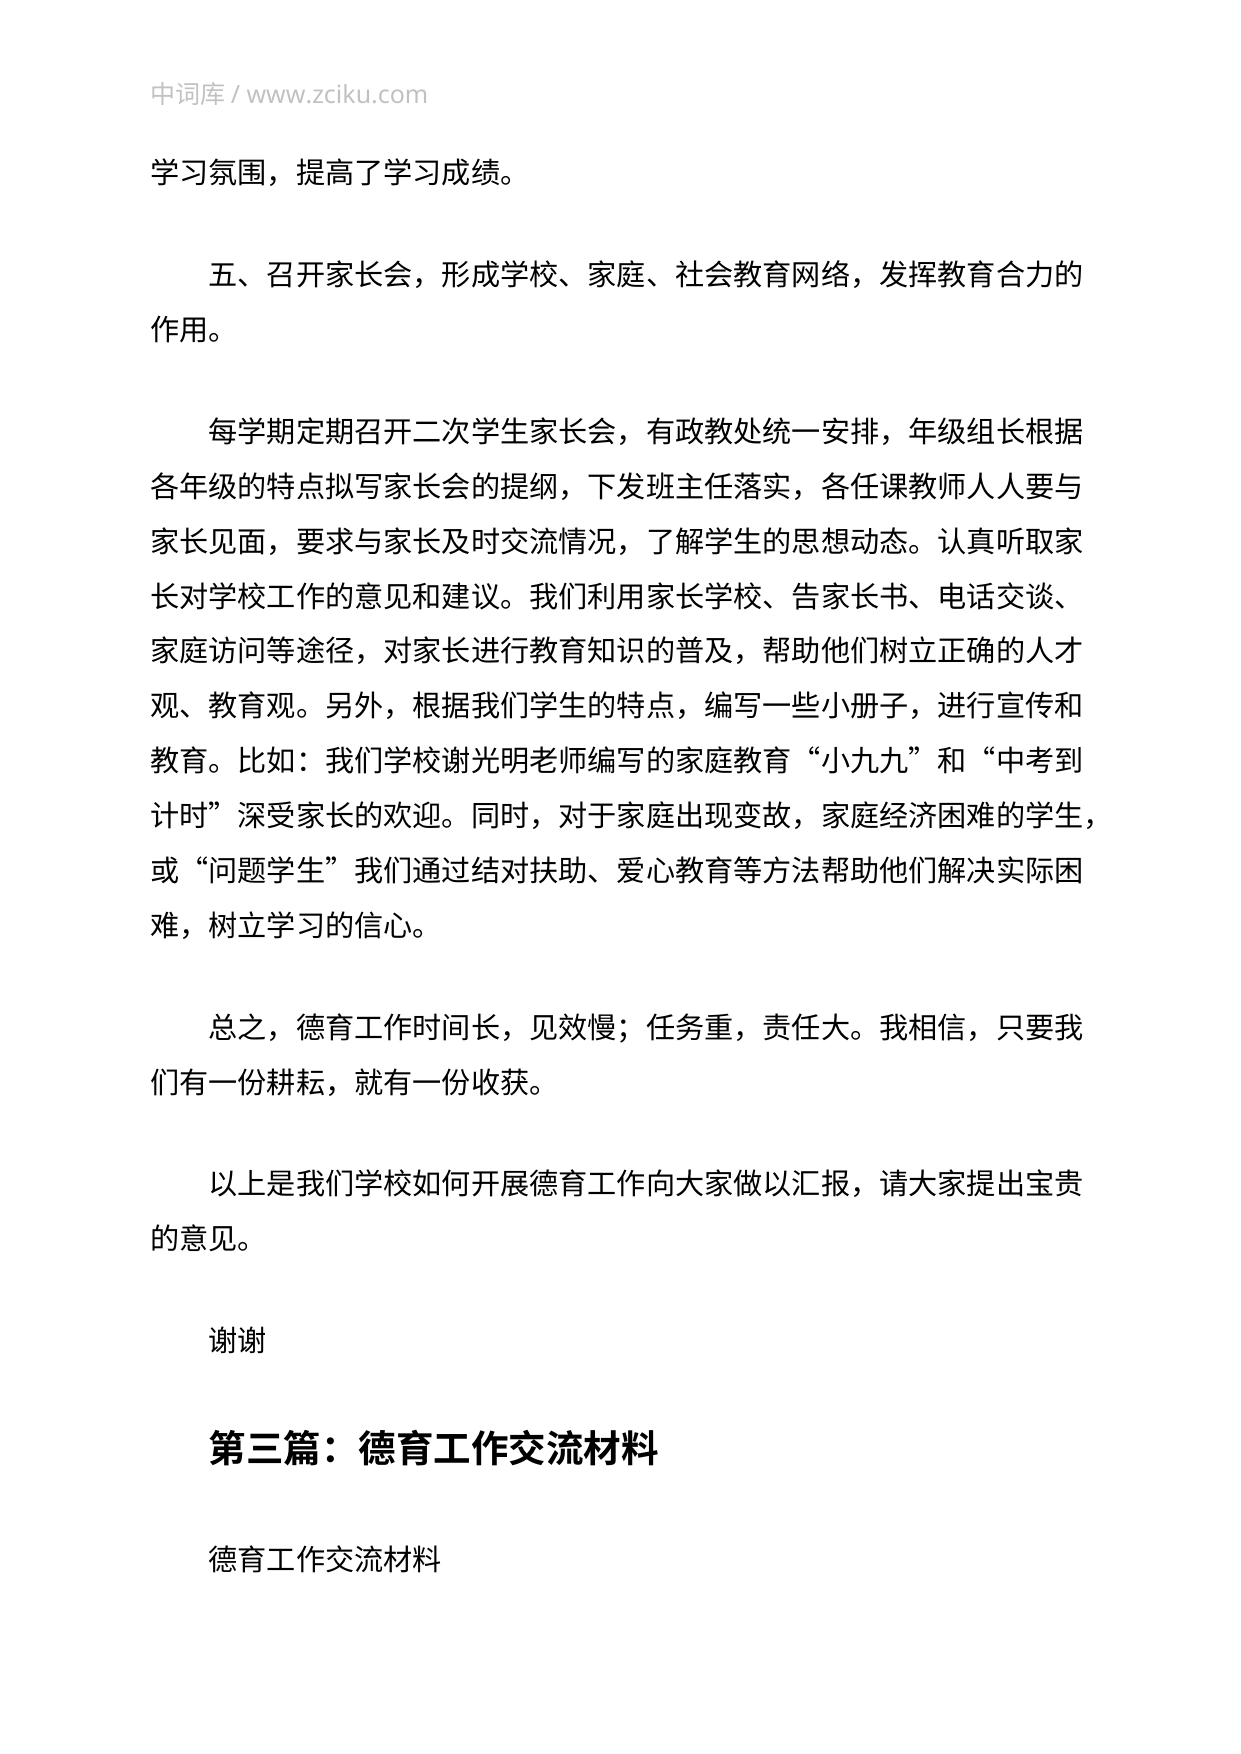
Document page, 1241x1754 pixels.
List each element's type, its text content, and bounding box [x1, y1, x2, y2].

text 谢谢 [150, 1318, 1090, 1360]
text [150, 150, 1090, 192]
text 总之，德育工作时间长，见效慢；任务重，责任大。我相信，只要我们有一份耕耘，就有一份收获。 [150, 1004, 1090, 1101]
text 每学期定期召开二次学生家长会，有政教处统一安排，年级组长根据各年级的特点拟写家长会的提纲，下发班主任落实，各任课教师人人要与家长见面，要求与家长及时交流情况，了解学生的思想动态。认真听取家长对学校工作的意见和建议。我们利用家长学校、告家长书、电话交谈、家庭访问等途径，对家长进行教育知识的普及，帮助他们树立正确的人才观、教育观。另外，根据我们学生的特点，编写一些小册子，进行宣传和教育。比如：我们学校谢光明老师编写的家庭教育“小九九”和“中考到计时”深受家长的欢迎。同时，对于家庭出现变故，家庭经济困难的学生，或“问题学生”我们通过结对扶助、爱心教育等方法帮助他们解决实际困难，树立学习的信心。 [150, 408, 1090, 945]
text 第三篇：德育工作交流材料 [150, 1419, 1090, 1474]
text 以上是我们学校如何开展德育工作向大家做以汇报，请大家提出宝贵的意见。 [150, 1161, 1090, 1258]
text 五、召开家长会，形成学校、家庭、社会教育网络，发挥教育合力的作用。 [150, 252, 1090, 349]
text 德育工作交流材料 [150, 1537, 1090, 1579]
